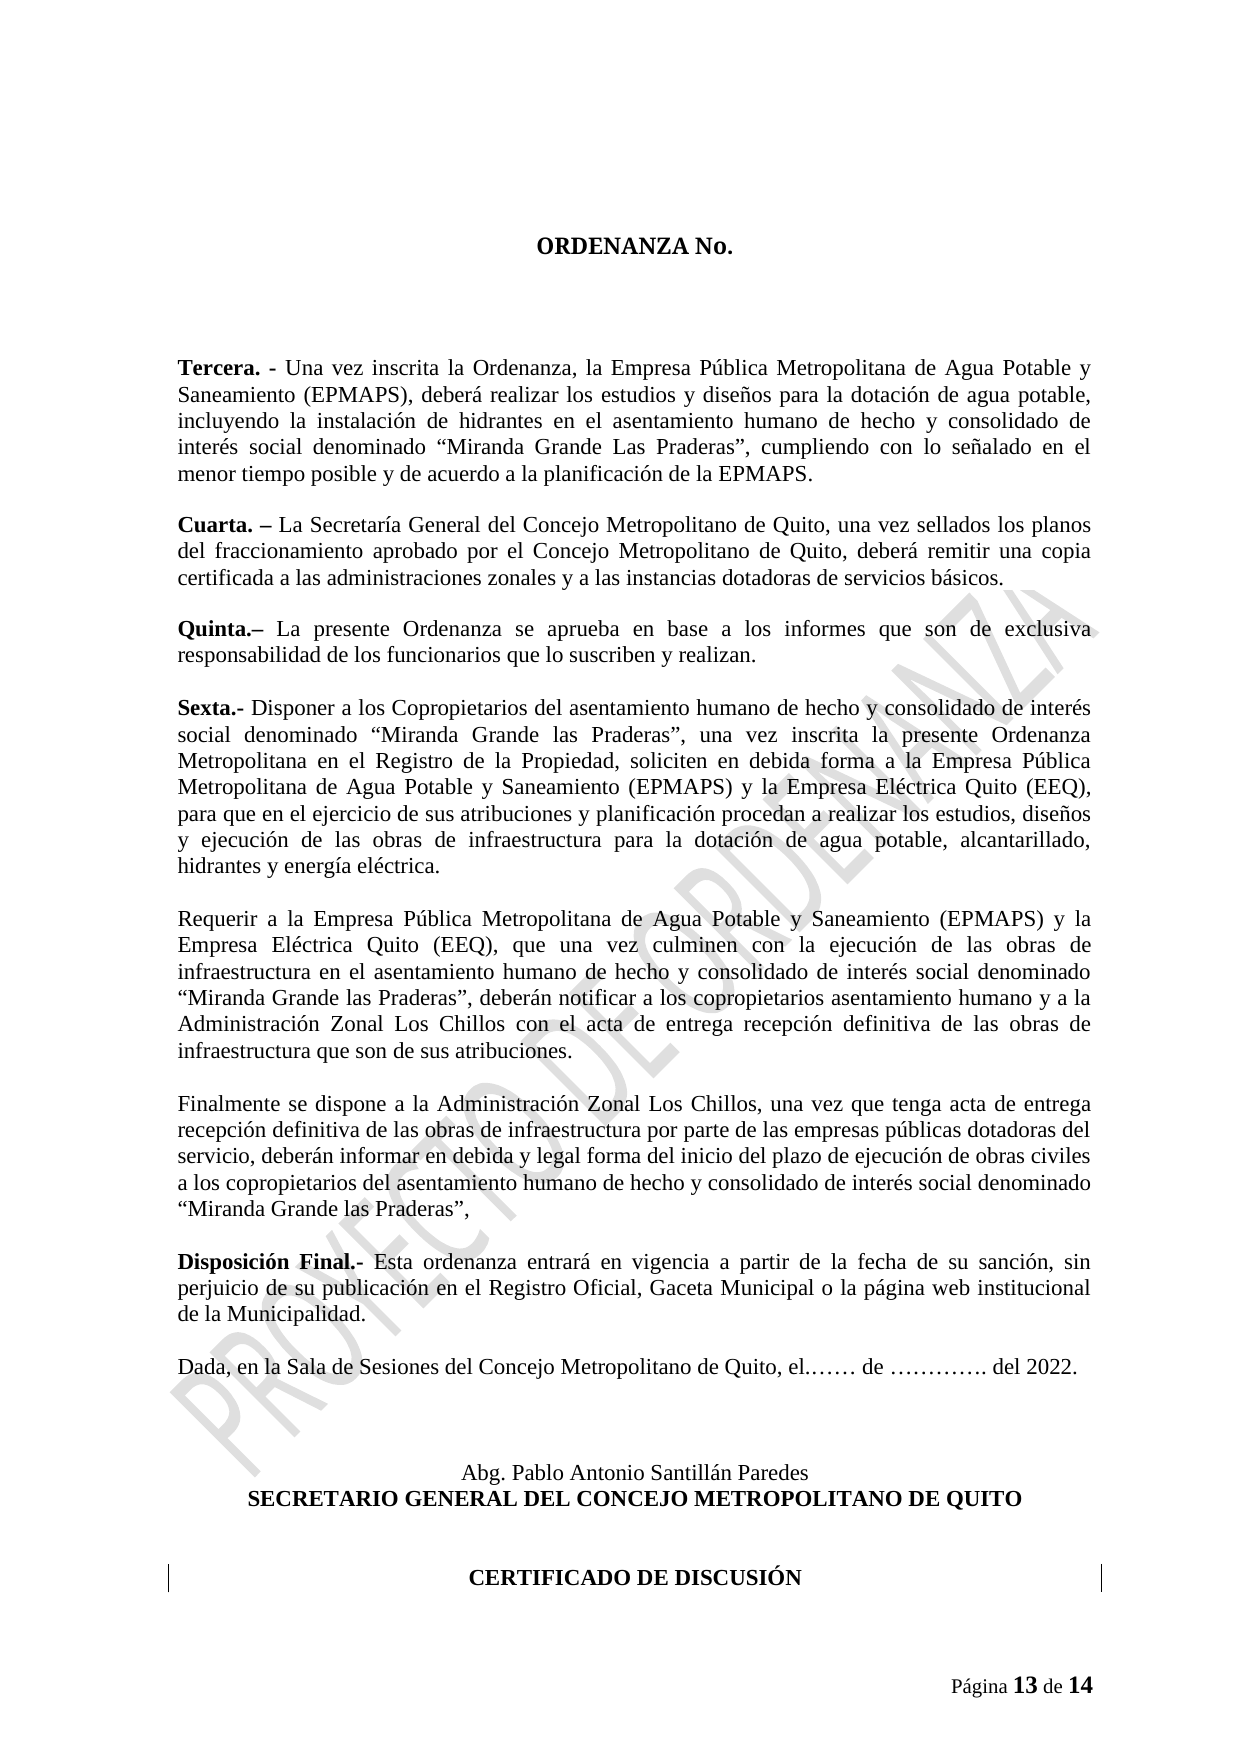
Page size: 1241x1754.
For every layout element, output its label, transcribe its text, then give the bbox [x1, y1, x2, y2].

text Finalmente se dispone a la Administración Zonal Los Chillos, una vez que tenga acta de entrega recepción definitiva de las obras de infraestructura por parte de las empresas públicas dotadoras del servicio, deberán informar en debida y legal forma del inicio del plazo de ejecución de obras civiles a los copropietarios del asentamiento humano de hecho y consolidado de interés social denominado “Miranda Grande las Praderas”, [177, 1089, 1093, 1221]
text Sexta.- Disponer a los Copropietarios del asentamiento humano de hecho y consolidado de interés social denominado “Miranda Grande las Praderas”, una vez inscrita la presente Ordenanza Metropolitana en el Registro de la Propiedad, soliciten en debida forma a la Empresa Pública Metropolitana de Agua Potable y Saneamiento (EPMAPS) y la Empresa Eléctrica Quito (EEQ), para que en el ejercicio de sus atribuciones y planificación procedan a realizar los estudios, diseños y ejecución de las obras de infraestructura para la dotación de agua potable, alcantarillado, hidrantes y energía eléctrica. [177, 694, 1093, 879]
text CERTIFICADO DE DISCUSIÓN [169, 1564, 1101, 1592]
text SECRETARIO GENERAL DEL CONCEJO METROPOLITANO DE QUITO [177, 1485, 1093, 1511]
text Quinta.– La presente Ordenanza se aprueba en base a los informes que son de exclusiva responsabilidad de los funcionarios que lo suscriben y realizan. [177, 615, 1093, 668]
text Disposición Final.- Esta ordenanza entrará en vigencia a partir de la fecha de su sanción, sin perjuicio de su publicación en el Registro Oficial, Gaceta Municipal o la página web institucional de la Municipalidad. [177, 1248, 1093, 1327]
text Cuarta. – La Secretaría General del Concejo Metropolitano de Quito, una vez sellados los planos del fraccionamiento aprobado por el Concejo Metropolitano de Quito, deberá remitir una copia certificada a las administraciones zonales y a las instancias dotadoras de servicios básicos. [177, 511, 1093, 590]
text Abg. Pablo Antonio Santillán Paredes [177, 1458, 1093, 1485]
text Dada, en la Sala de Sesiones del Concejo Metropolitano de Quito, el.…… de …………. del 2022. [177, 1353, 1093, 1379]
text Requerir a la Empresa Pública Metropolitana de Agua Potable y Saneamiento (EPMAPS) y la Empresa Eléctrica Quito (EEQ), que una vez culminen con la ejecución de las obras de infraestructura en el asentamiento humano de hecho y consolidado de interés social denominado “Miranda Grande las Praderas”, deberán notificar a los copropietarios asentamiento humano y a la Administración Zonal Los Chillos con el acta de entrega recepción definitiva de las obras de infraestructura que son de sus atribuciones. [177, 905, 1093, 1063]
text Tercera. - Una vez inscrita la Ordenanza, la Empresa Pública Metropolitana de Agua Potable y Saneamiento (EPMAPS), deberá realizar los estudios y diseños para la dotación de agua potable, incluyendo la instalación de hidrantes en el asentamiento humano de hecho y consolidado de interés social denominado “Miranda Grande Las Praderas”, cumpliendo con lo señalado en el menor tiempo posible y de acuerdo a la planificación de la EPMAPS. [177, 354, 1093, 486]
